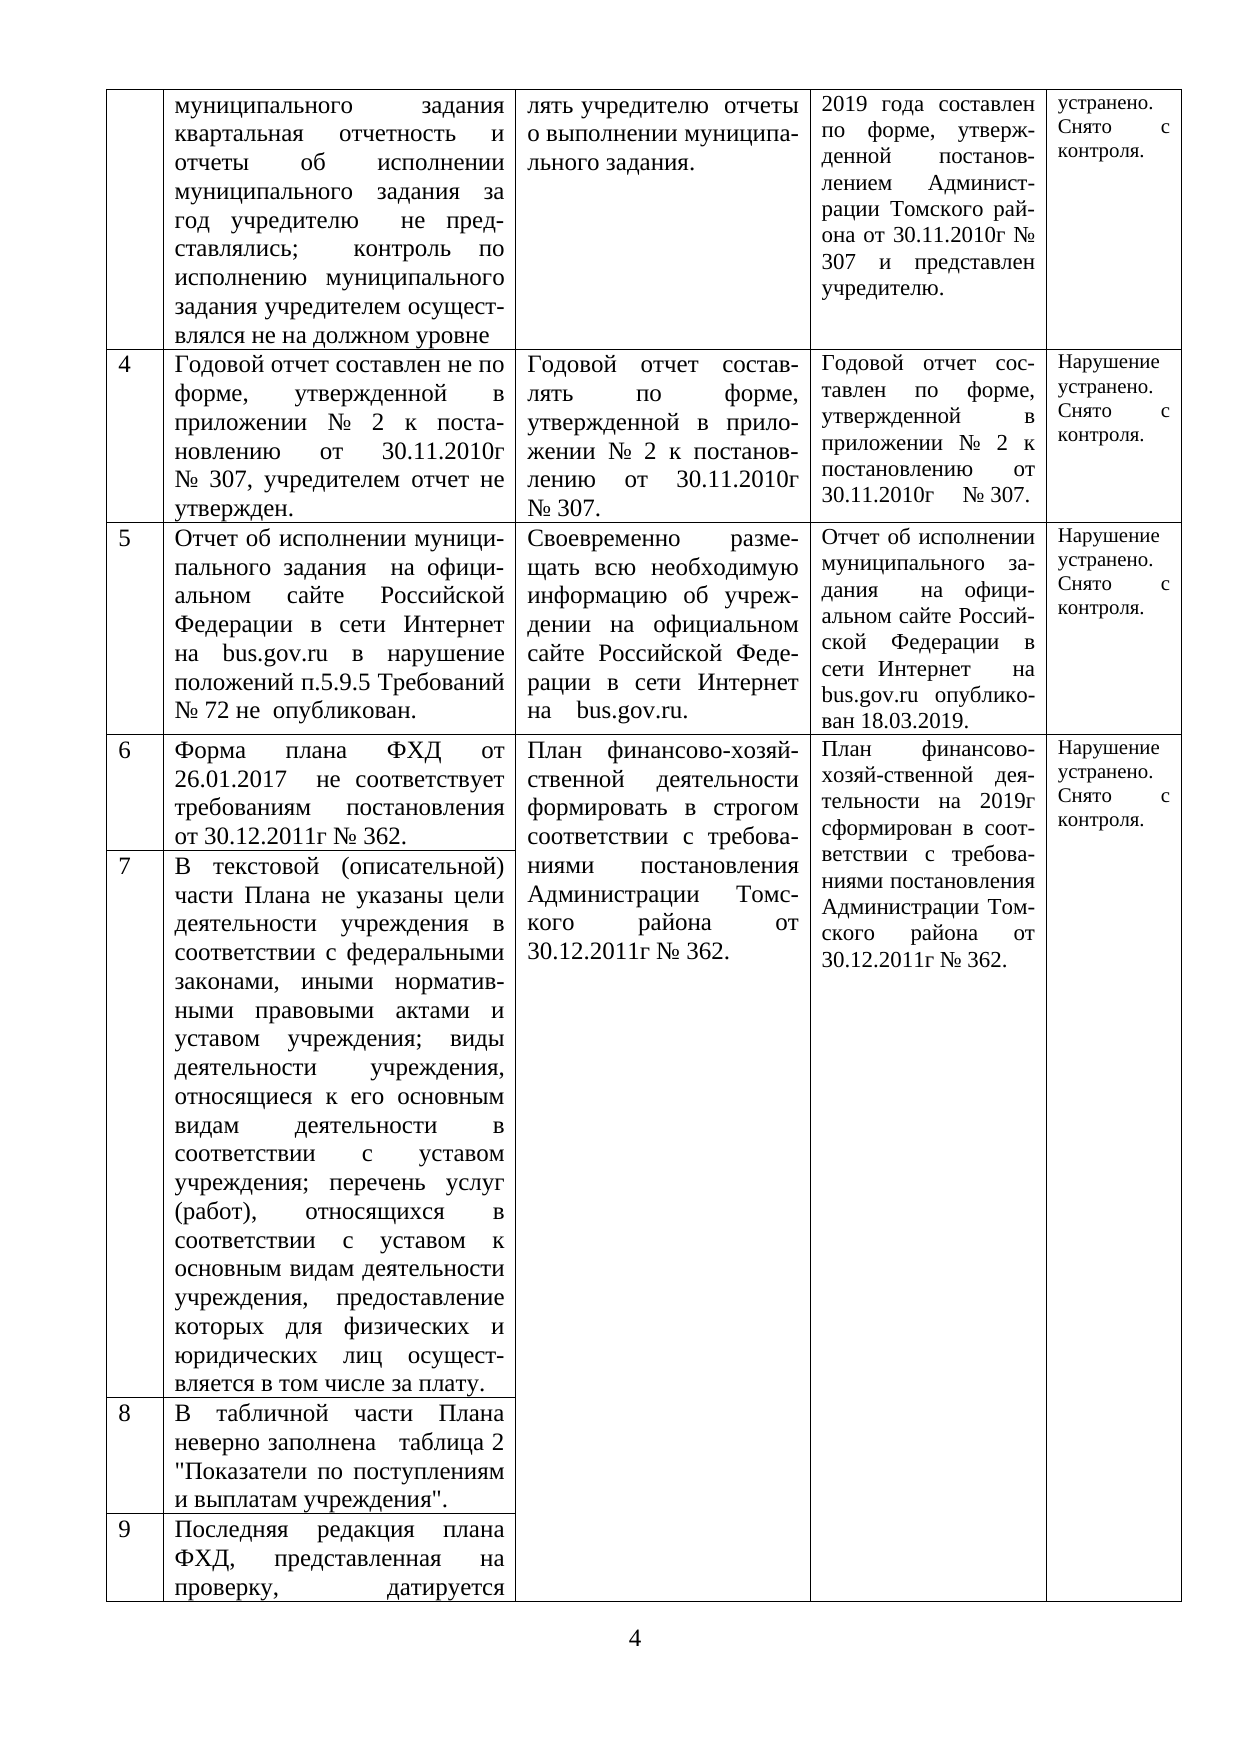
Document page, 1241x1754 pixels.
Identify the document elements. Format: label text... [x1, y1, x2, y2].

table_cell План финансово-хозяй-ственной дея-тельности на 2019г сформирован в соот-ветствии с требова-ниями постановления Администрации Том-ского района от 30.12.2011г № 362. [811, 735, 1046, 1601]
table_cell Отчет об исполнении муници-пального задания на офици-альном сайте Российской Федерации в сети Интернет на bus.gov.ru в нарушение положений п.5.9.5 Требований № 72 не опубликован. [164, 523, 515, 734]
table_cell Своевременно разме-щать всю необходимую информацию об учреж-дении на официальном сайте Российской Феде-рации в сети Интернет на bus.gov.ru. [516, 523, 810, 734]
table_cell 5 [107, 523, 163, 734]
table_cell План финансово-хозяй-ственной деятельности формировать в строгом соответствии с требова-ниями постановления Администрации Томс-кого района от 30.12.2011г № 362. [516, 735, 810, 1601]
table_cell Нарушение устранено. Снято с контроля. [1047, 735, 1181, 1601]
table_cell Годовой отчет сос-тавлен по форме, утвержденной в приложении № 2 к постановлению от 30.11.2010г № 307. [811, 350, 1046, 522]
table_cell Годовой отчет составлен не по форме, утвержденной в приложении № 2 к поста-новлению от 30.11.2010г № 307, учредителем отчет не утвержден. [164, 350, 515, 522]
table_cell В текстовой (описательной) части Плана не указаны цели деятельности учреждения в соответствии с федеральными законами, иными норматив-ными правовыми актами и уставом учреждения; виды деятельности учреждения, относящиеся к его основным видам деятельности в соответствии с уставом учреждения; перечень услуг (работ), относящихся в соответствии с уставом к основным видам деятельности учреждения, предоставление которых для физических и юридических лиц осущест-вляется в том числе за плату. [164, 851, 515, 1397]
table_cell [811, 90, 1046, 348]
table_cell Форма плана ФХД от 26.01.2017 не соответствует требованиям постановления от 30.12.2011г № 362. [164, 735, 515, 850]
table_cell В табличной части Плана неверно заполнена таблица 2 "Показатели по поступлениям и выплатам учреждения". [164, 1398, 515, 1513]
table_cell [164, 1514, 515, 1601]
table_cell 6 [107, 735, 163, 850]
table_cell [1047, 90, 1181, 348]
table_cell 7 [107, 851, 163, 1397]
table_cell Отчет об исполнении муниципального за-дания на офици-альном сайте Россий-ской Федерации в сети Интернет на bus.gov.ru опублико-ван 18.03.2019. [811, 523, 1046, 734]
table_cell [516, 90, 810, 348]
table_cell Нарушение устранено. Снято с контроля. [1047, 350, 1181, 522]
table_cell Нарушение устранено. Снято с контроля. [1047, 523, 1181, 734]
table_cell 9 [107, 1514, 163, 1601]
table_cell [164, 90, 515, 348]
table_cell Годовой отчет состав-лять по форме, утвержденной в прило-жении № 2 к постанов-лению от 30.11.2010г № 307. [516, 350, 810, 522]
table_cell 4 [107, 350, 163, 522]
table_cell 3 [107, 90, 163, 348]
table_cell 8 [107, 1398, 163, 1513]
